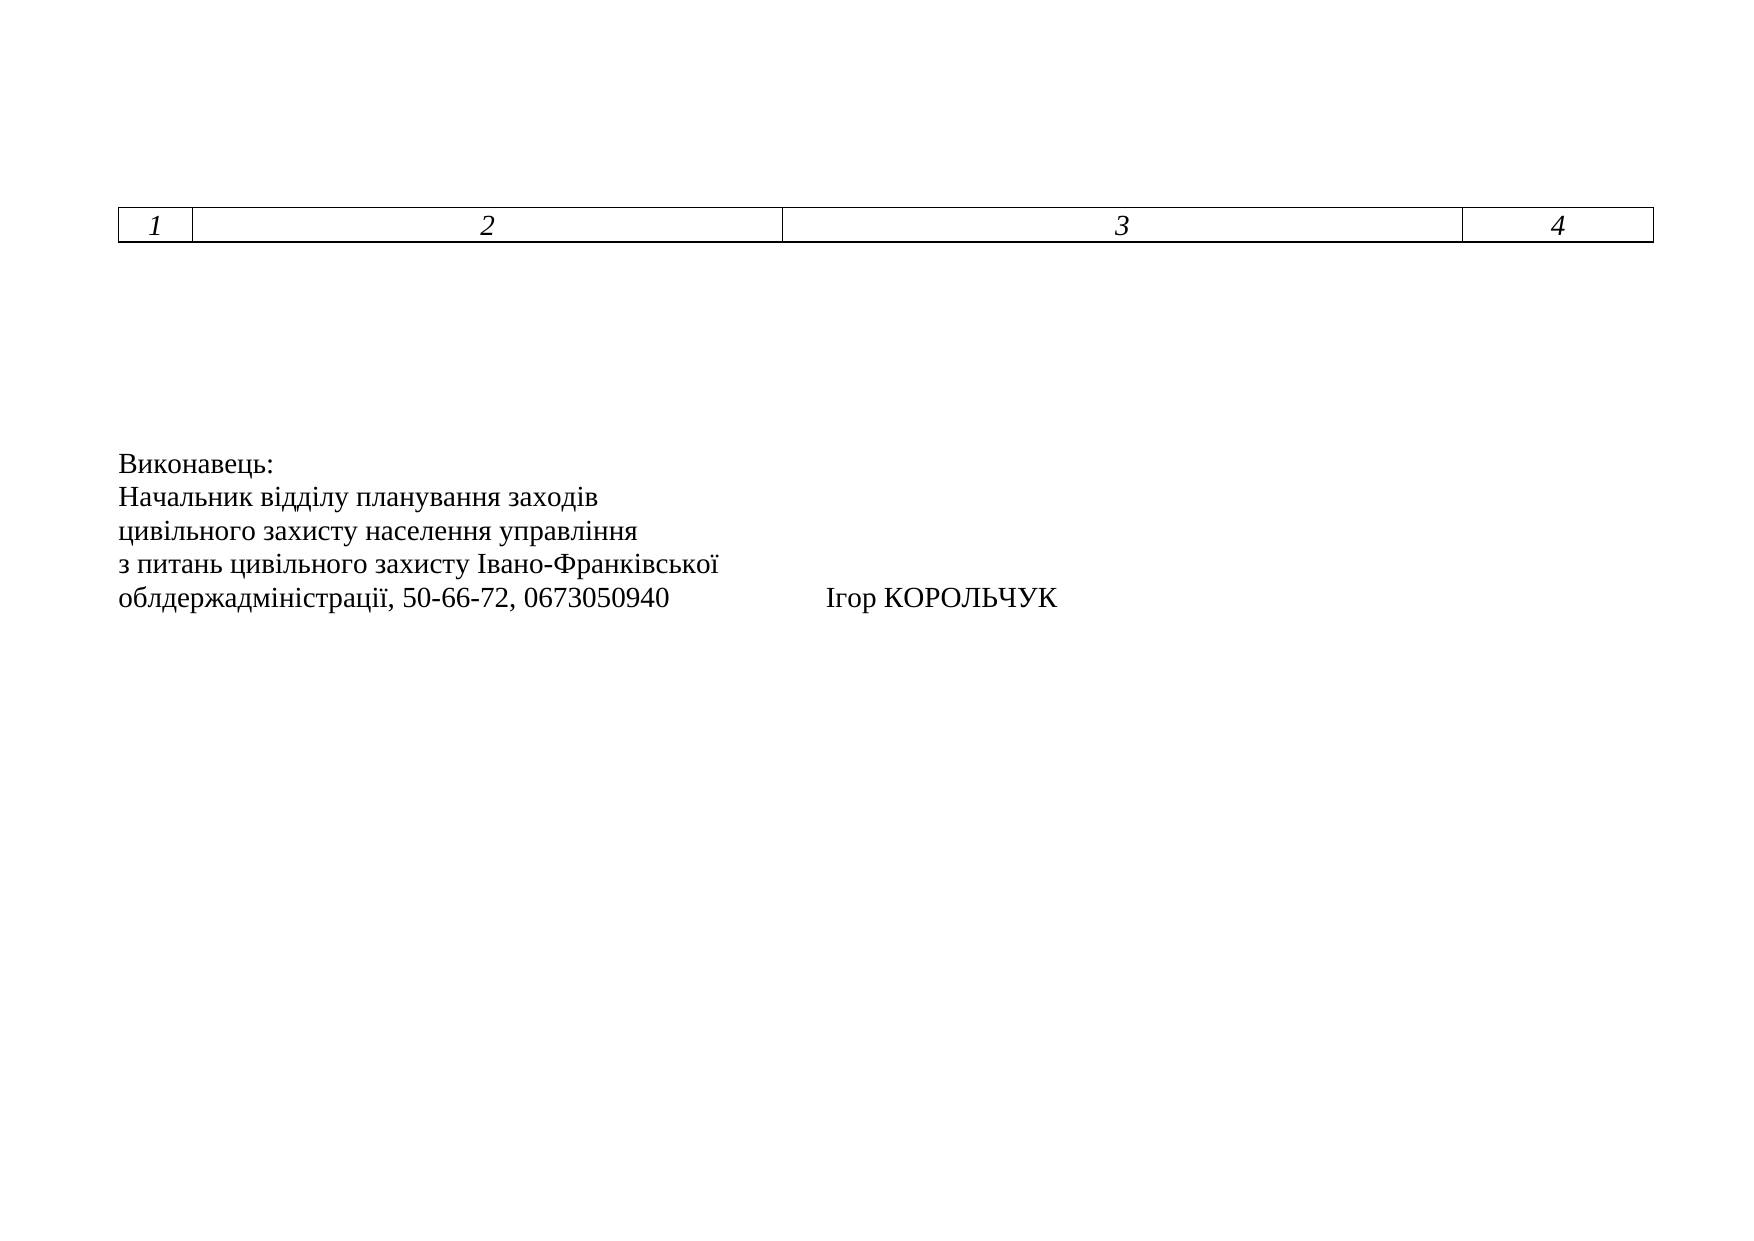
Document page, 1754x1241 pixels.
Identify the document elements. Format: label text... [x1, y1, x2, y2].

text облдержадміністрації, 50-66-72, 0673050940 Ігор КОРОЛЬЧУК [118, 580, 1636, 614]
text Начальник відділу планування заходів [118, 479, 1636, 513]
text з питань цивільного захисту Івано-Франківської [118, 547, 1636, 580]
text цивільного захисту населення управління [118, 513, 1636, 547]
text Виконавець: [118, 446, 1636, 479]
